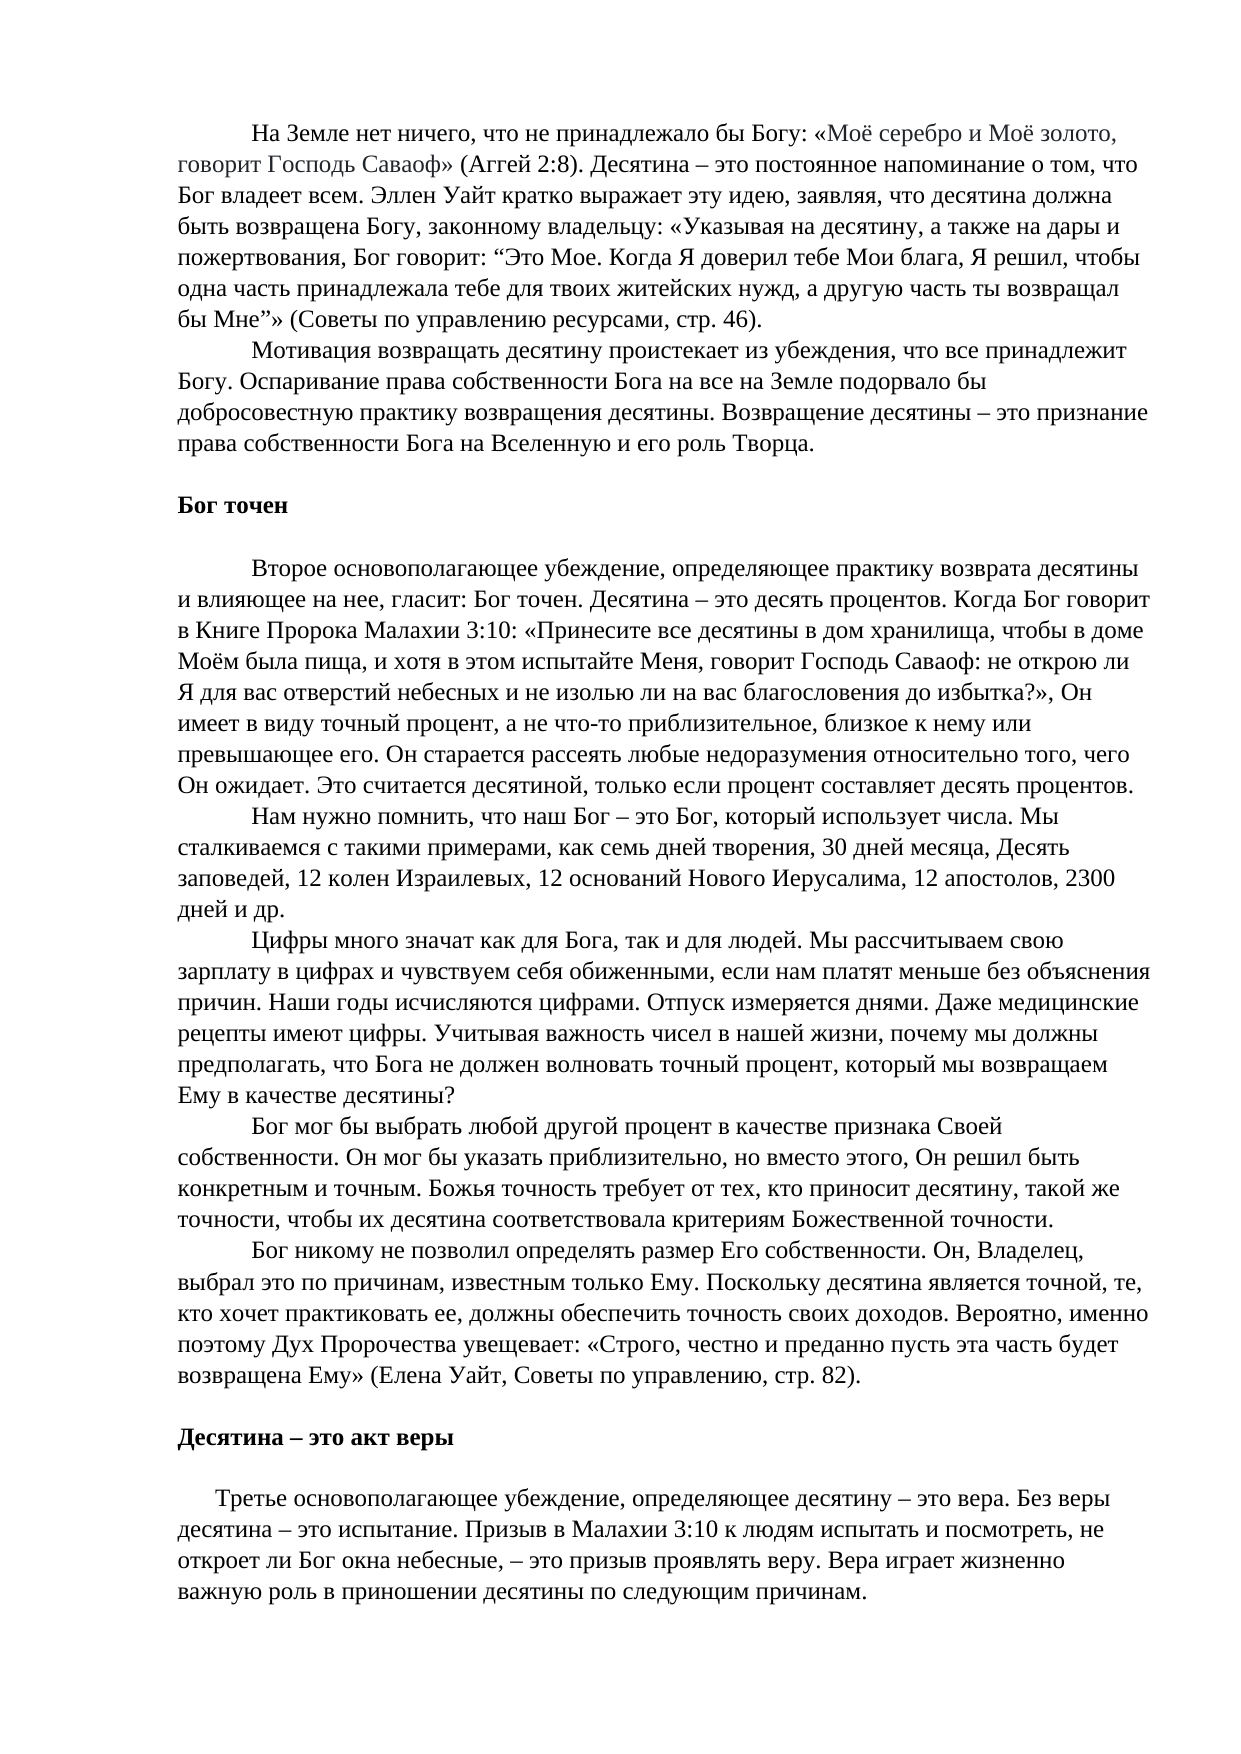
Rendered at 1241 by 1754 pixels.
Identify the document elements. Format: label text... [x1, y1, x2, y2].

text На Земле нет ничего, что не принадлежало бы Богу: «Моё серебро и Моё золото, говорит Господь Саваоф» (Аггей 2:8). Десятина – это постоянное напоминание о том, что Бог владеет всем. Эллен Уайт кратко выражает эту идею, заявляя, что десятина должна быть возвращена Богу, законному владельцу: «Указывая на десятину, а также на дары и пожертвования, Бог говорит: “Это Мое. Когда Я доверил тебе Мои блага, Я решил, чтобы одна часть принадлежала тебе для твоих житейских нужд, а другую часть ты возвращал бы Мне”» (Советы по управлению ресурсами, стр. 46). [177, 118, 1152, 333]
text Бог точен [177, 491, 1152, 519]
text Нам нужно помнить, что наш Бог – это Бог, который использует числа. Мы сталкиваемся с такими примерами, как семь дней творения, 30 дней месяца, Десять заповедей, 12 колен Израилевых, 12 оснований Нового Иерусалима, 12 апостолов, 2300 дней и др. [177, 801, 1152, 923]
text Второе основополагающее убеждение, определяющее практику возврата десятины и влияющее на нее, гласит: Бог точен. Десятина – это десять процентов. Когда Бог говорит в Книге Пророка Малахии 3:10: «Принесите все десятины в дом хранилища, чтобы в доме Моём была пища, и хотя в этом испытайте Меня, говорит Господь Саваоф: не открою ли Я для вас отверстий небесных и не изолью ли на вас благословения до избытка?», Он имеет в виду точный процент, а не что-то приблизительное, близкое к нему или превышающее его. Он старается рассеять любые недоразумения относительно того, чего Он ожидает. Это считается десятиной, только если процент составляет десять процентов. [177, 553, 1152, 799]
text Третье основополагающее убеждение, определяющее десятину – это вера. Без веры десятина – это испытание. Призыв в Малахии 3:10 к людям испытать и посмотреть, не откроет ли Бог окна небесные, – это призыв проявлять веру. Вера играет жизненно важную роль в приношении десятины по следующим причинам. [177, 1483, 1152, 1605]
text Мотивация возвращать десятину проистекает из убеждения, что все принадлежит Богу. Оспаривание права собственности Бога на все на Земле подорвало бы добросовестную практику возвращения десятины. Возвращение десятины – это признание права собственности Бога на Вселенную и его роль Творца. [177, 335, 1152, 457]
text Цифры много значат как для Бога, так и для людей. Мы рассчитываем свою зарплату в цифрах и чувствуем себя обиженными, если нам платят меньше без объяснения причин. Наши годы исчисляются цифрами. Отпуск измеряется днями. Даже медицинские рецепты имеют цифры. Учитывая важность чисел в нашей жизни, почему мы должны предполагать, что Бога не должен волновать точный процент, который мы возвращаем Ему в качестве десятины? [177, 925, 1152, 1109]
text Десятина – это акт веры [177, 1422, 1152, 1451]
text Бог никому не позволил определять размер Его собственности. Он, Владелец, выбрал это по причинам, известным только Ему. Поскольку десятина является точной, те, кто хочет практиковать ее, должны обеспечить точность своих доходов. Вероятно, именно поэтому Дух Пророчества увещевает: «Строго, честно и преданно пусть эта часть будет возвращена Ему» (Елена Уайт, Советы по управлению, стр. 82). [177, 1236, 1152, 1388]
text Бог мог бы выбрать любой другой процент в качестве признака Своей собственности. Он мог бы указать приблизительно, но вместо этого, Он решил быть конкретным и точным. Божья точность требует от тех, кто приносит десятину, такой же точности, чтобы их десятина соответствовала критериям Божественной точности. [177, 1111, 1152, 1233]
